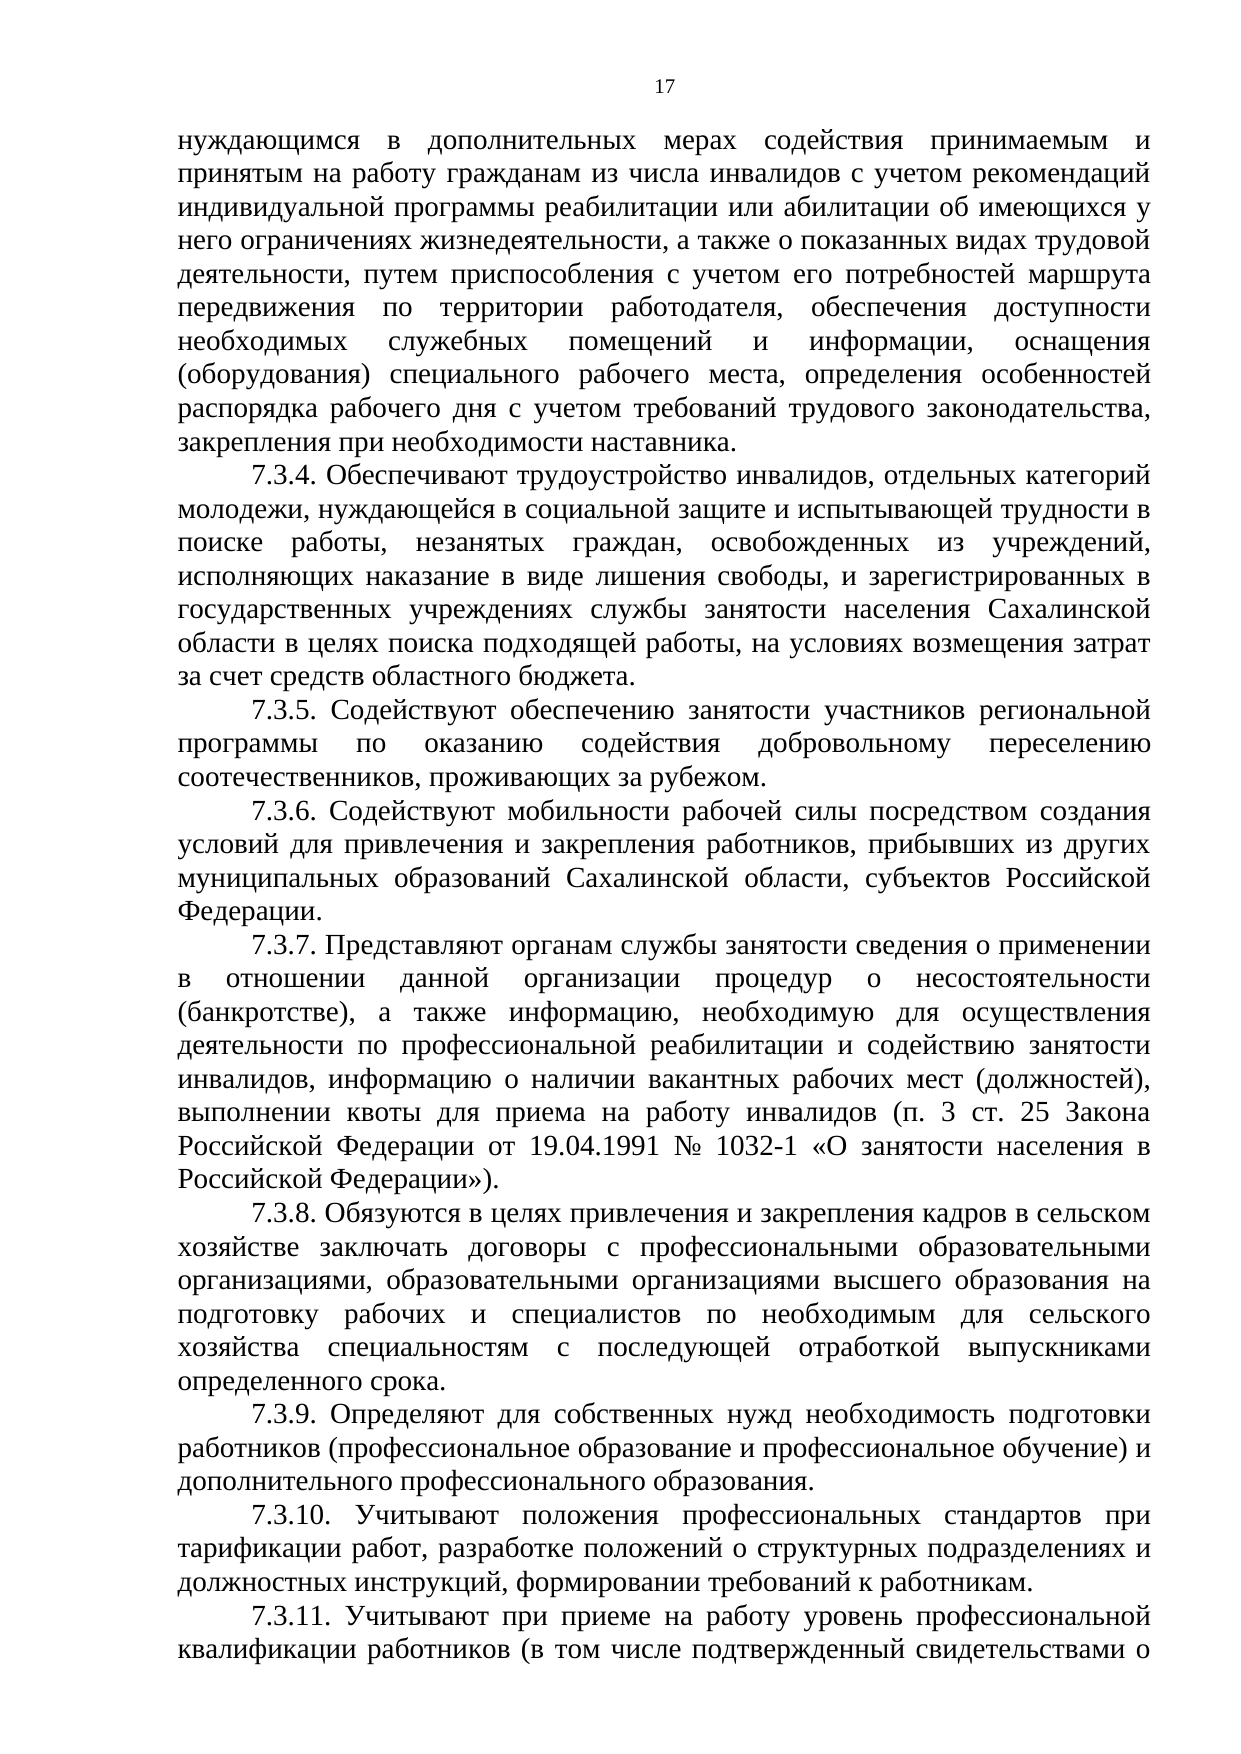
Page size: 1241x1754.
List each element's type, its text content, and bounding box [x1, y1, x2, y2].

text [177, 1598, 1152, 1665]
text 7.3.5. Содействуют обеспечению занятости участников региональной программы по оказанию содействия добровольному переселению соотечественников, проживающих за рубежом. [177, 692, 1152, 793]
text 7.3.6. Содействуют мобильности рабочей силы посредством создания условий для привлечения и закрепления работников, прибывших из других муниципальных образований Сахалинской области, субъектов Российской Федерации. [177, 793, 1152, 927]
text 7.3.4. Обеспечивают трудоустройство инвалидов, отдельных категорий молодежи, нуждающейся в социальной защите и испытывающей трудности в поиске работы, незанятых граждан, освобожденных из учреждений, исполняющих наказание в виде лишения свободы, и зарегистрированных в государственных учреждениях службы занятости населения Сахалинской области в целях поиска подходящей работы, на условиях возмещения затрат за счет средств областного бюджета. [177, 457, 1152, 692]
text 7.3.8. Обязуются в целях привлечения и закрепления кадров в сельском хозяйстве заключать договоры с профессиональными образовательными организациями, образовательными организациями высшего образования на подготовку рабочих и специалистов по необходимым для сельского хозяйства специальностям с последующей отработкой выпускниками определенного срока. [177, 1195, 1152, 1396]
text 7.3.7. Представляют органам службы занятости сведения о применении в отношении данной организации процедур о несостоятельности (банкротстве), а также информацию, необходимую для осуществления деятельности по профессиональной реабилитации и содействию занятости инвалидов, информацию о наличии вакантных рабочих мест (должностей), выполнении квоты для приема на работу инвалидов (п. 3 ст. 25 Закона Российской Федерации от 19.04.1991 № 1032-1 «О занятости населения в Российской Федерации»). [177, 927, 1152, 1195]
text 7.3.10. Учитывают положения профессиональных стандартов при тарификации работ, разработке положений о структурных подразделениях и должностных инструкций, формировании требований к работникам. [177, 1497, 1152, 1598]
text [177, 122, 1152, 457]
text 7.3.9. Определяют для собственных нужд необходимость подготовки работников (профессиональное образование и профессиональное обучение) и дополнительного профессионального образования. [177, 1396, 1152, 1497]
